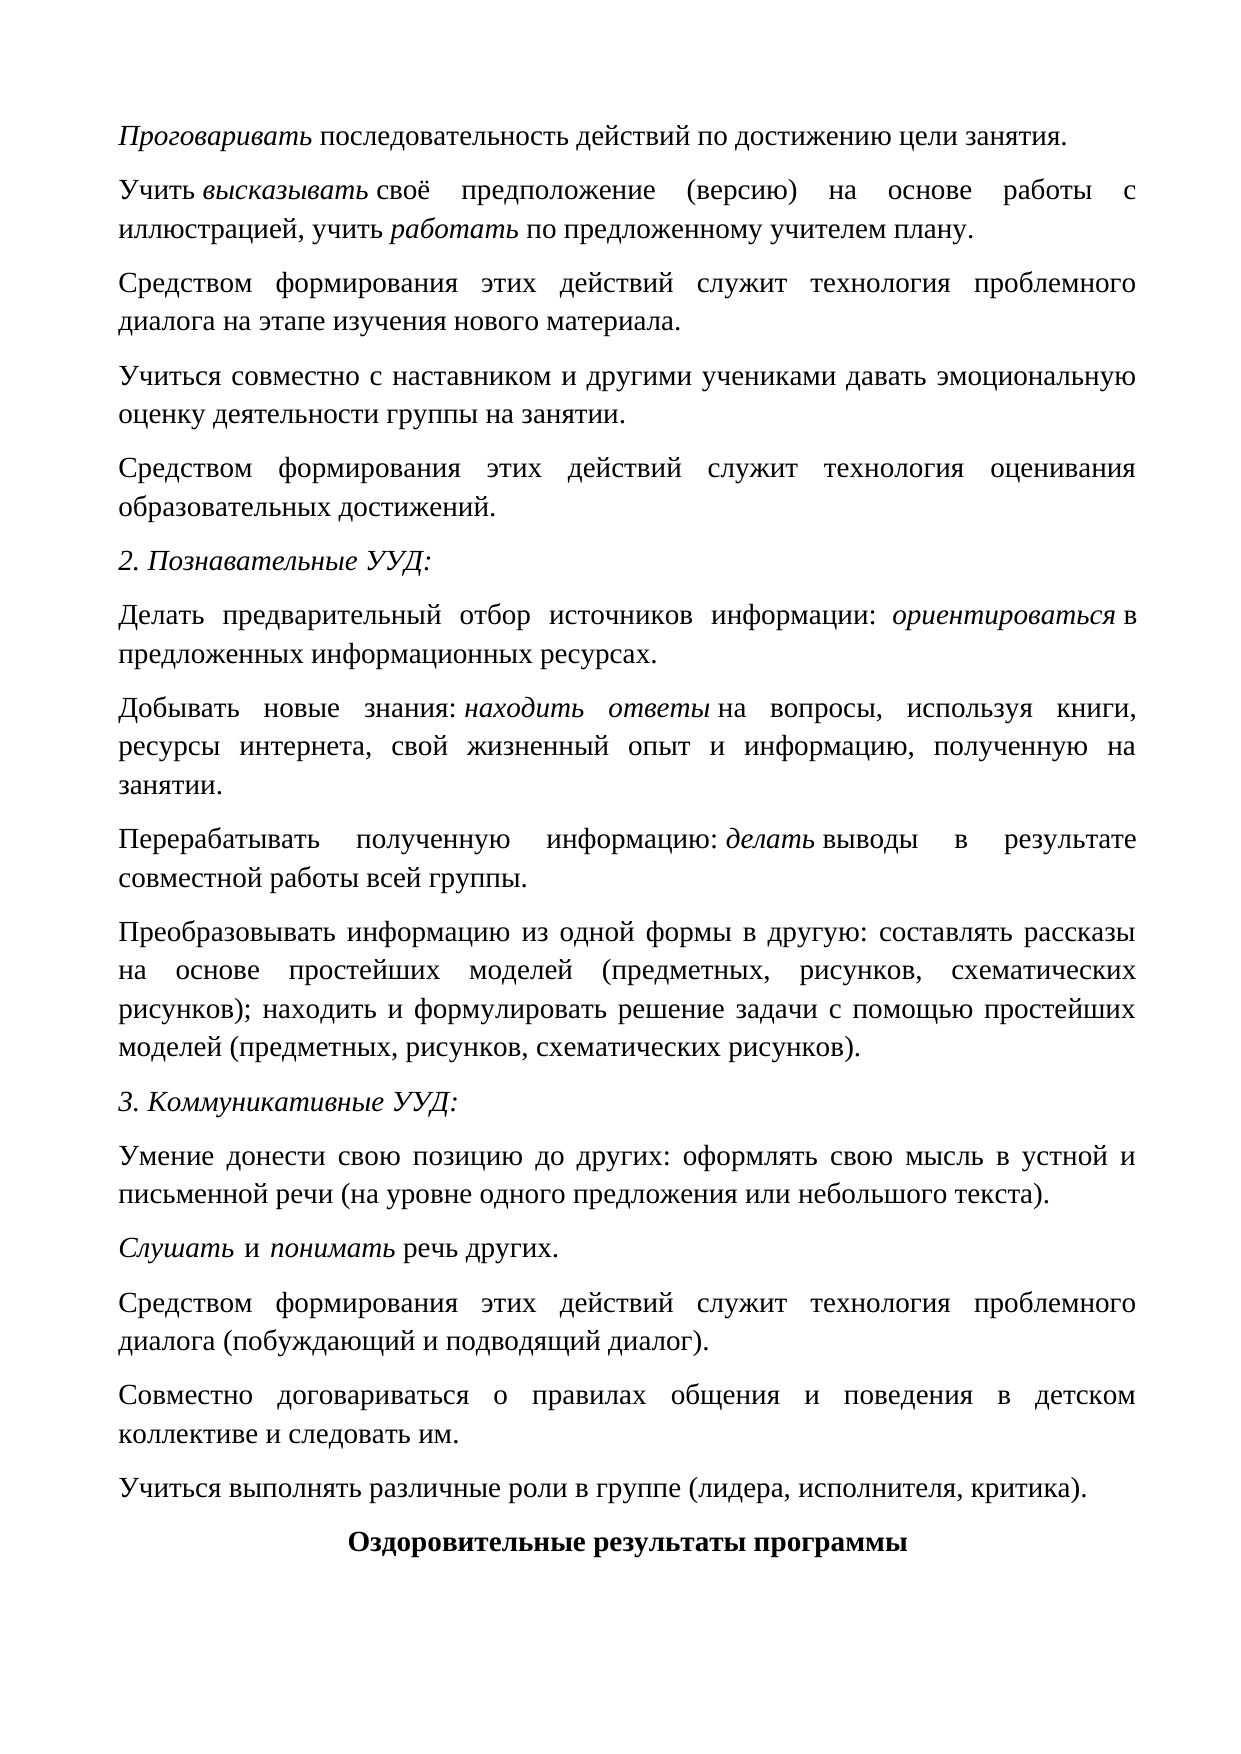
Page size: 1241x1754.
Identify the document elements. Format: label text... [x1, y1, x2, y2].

text Перерабатывать полученную информацию: делать выводы в результате совместной работы всей группы. [118, 821, 1137, 893]
text Преобразовывать информацию из одной формы в другую: составлять рассказы на основе простейших моделей (предметных, рисунков, схематических рисунков); находить и формулировать решение задачи с помощью простейших моделей (предметных, рисунков, схематических рисунков). [118, 914, 1137, 1063]
text 3. Коммуникативные УУД: [118, 1084, 1137, 1117]
text Совместно договариваться о правилах общения и поведения в детском коллективе и следовать им. [118, 1377, 1137, 1449]
text Учить высказывать своё предположение (версию) на основе работы с иллюстрацией, учить работать по предложенному учителем плану. [118, 172, 1137, 244]
text Учиться совместно с наставником и другими учениками давать эмоциональную оценку деятельности группы на занятии. [118, 358, 1137, 430]
text Умение донести свою позицию до других: оформлять свою мысль в устной и письменной речи (на уровне одного предложения или небольшого текста). [118, 1138, 1137, 1210]
text Оздоровительные результаты программы [118, 1524, 1137, 1558]
text Добывать новые знания: находить ответы на вопросы, используя книги, ресурсы интернета, свой жизненный опыт и информацию, полученную на занятии. [118, 690, 1137, 801]
text Слушать и понимать речь других. [118, 1231, 1137, 1264]
text Проговаривать последовательность действий по достижению цели занятия. [118, 118, 1137, 152]
text Учиться выполнять различные роли в группе (лидера, исполнителя, критика). [118, 1470, 1137, 1504]
text Средством формирования этих действий служит технология проблемного диалога (побуждающий и подводящий диалог). [118, 1285, 1137, 1357]
text Делать предварительный отбор источников информации: ориентироваться в предложенных информационных ресурсах. [118, 597, 1137, 669]
text Средством формирования этих действий служит технология проблемного диалога на этапе изучения нового материала. [118, 265, 1137, 337]
text Средством формирования этих действий служит технология оценивания образовательных достижений. [118, 450, 1137, 522]
text 2. Познавательные УУД: [118, 543, 1137, 577]
